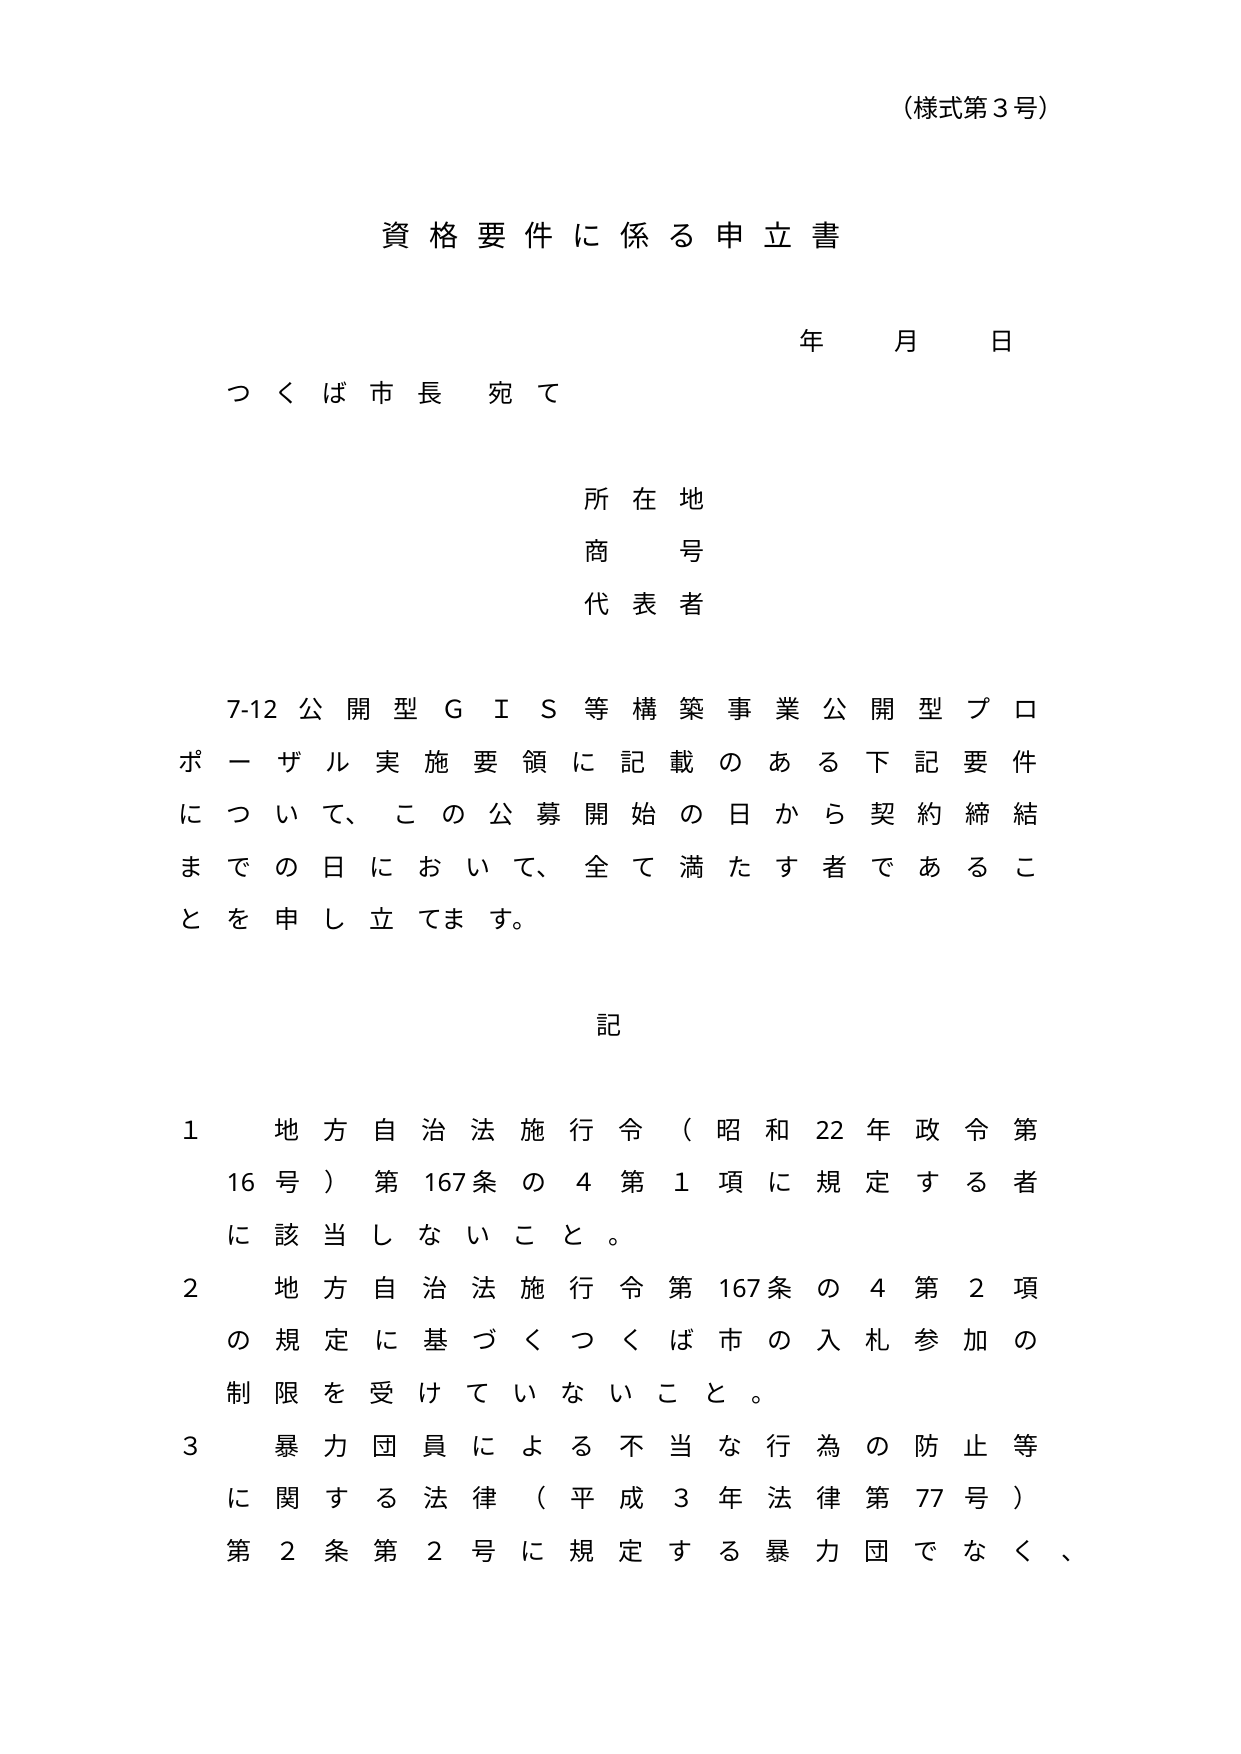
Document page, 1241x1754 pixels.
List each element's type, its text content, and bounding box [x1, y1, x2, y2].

text 年 月 日 [179, 313, 1037, 366]
list 地方自治法施行令（昭和22 年政令第16号）第167条の４第１項に規定する者に該当しないこと。 [179, 1102, 1061, 1260]
subtitle 記 [179, 997, 1061, 1049]
text つくば市長 宛て [203, 366, 1061, 418]
text 7-12公開型ＧＩＳ等構築事業公開型プロポーザル実施要領に記載のある下記要件について、この公募開始の日から契約締結までの日において、全て満たす者であることを申し立てます。 [179, 681, 1061, 944]
text 商 号 [577, 523, 1061, 576]
text 代表者 [577, 576, 1061, 629]
text 資格要件に係る申立書 [179, 208, 1061, 261]
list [179, 1418, 1061, 1576]
text 所在地 [577, 471, 1061, 523]
list 地方自治法施行令第167条の４第２項の規定に基づくつくば市の入札参加の制限を受けていないこと。 [179, 1260, 1061, 1418]
